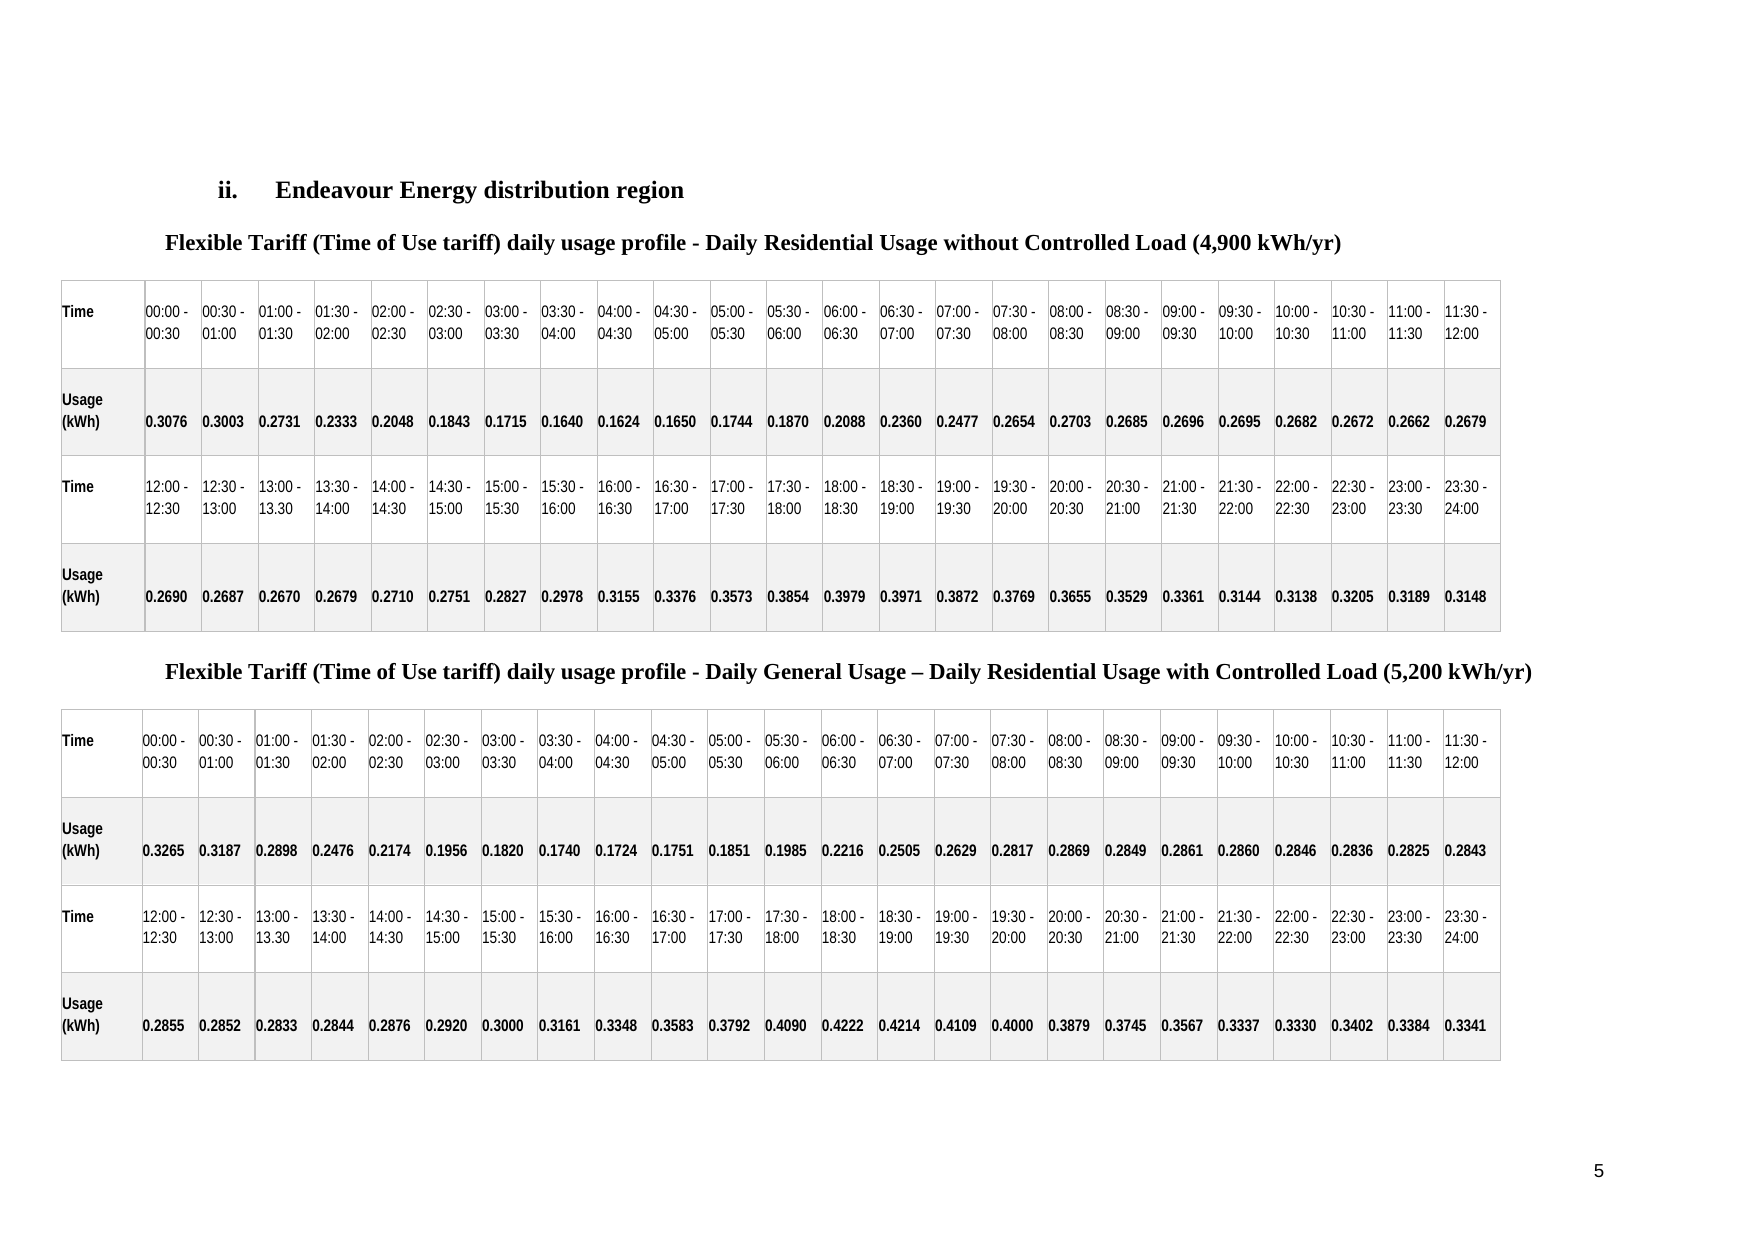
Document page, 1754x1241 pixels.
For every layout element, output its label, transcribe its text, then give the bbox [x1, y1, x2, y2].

table_cell 0.1956 [425, 798, 481, 884]
table_header 07:00 - 07:30 [936, 281, 992, 367]
table_cell 0.1715 [485, 369, 540, 455]
table_cell 0.2476 [312, 798, 368, 884]
table_cell 21:00 - 21:30 [1162, 456, 1218, 543]
table_cell 21:00 - 21:30 [1161, 886, 1217, 972]
table_cell 13:30 - 14:00 [315, 456, 371, 543]
table_cell 0.2682 [1275, 369, 1331, 455]
table_cell Time [62, 456, 144, 543]
table_cell 0.2690 [146, 544, 201, 631]
table_header 10:00 - 10:30 [1275, 281, 1331, 367]
table_cell 0.2216 [822, 798, 877, 884]
table_header Time [62, 710, 142, 797]
table_cell 23:30 - 24:00 [1445, 456, 1500, 543]
table_cell 0.4000 [991, 973, 1047, 1060]
table_cell Usage (kWh) [62, 798, 142, 884]
table_cell 22:00 - 22:30 [1274, 886, 1330, 972]
table_cell 0.2672 [1332, 369, 1387, 455]
table_cell 0.2477 [936, 369, 992, 455]
table_cell 0.3348 [595, 973, 651, 1060]
table_cell 0.3361 [1162, 544, 1218, 631]
table_cell 0.3337 [1218, 973, 1273, 1060]
table_cell 19:00 - 19:30 [936, 456, 992, 543]
table_header 06:00 - 06:30 [822, 710, 877, 797]
table_cell Usage (kWh) [62, 973, 142, 1060]
table_cell 0.3384 [1388, 973, 1443, 1060]
table_cell 20:00 - 20:30 [1049, 456, 1105, 543]
table_header 09:00 - 09:30 [1161, 710, 1217, 797]
table_cell 0.2333 [315, 369, 371, 455]
table_cell 0.2817 [991, 798, 1047, 884]
table_header 07:30 - 08:00 [993, 281, 1048, 367]
table_cell 0.2048 [372, 369, 427, 455]
table_header 04:00 - 04:30 [598, 281, 653, 367]
table_cell 0.2825 [1388, 798, 1443, 884]
table_header 11:30 - 12:00 [1445, 281, 1500, 367]
table_header 01:00 - 01:30 [256, 710, 311, 797]
text Flexible Tariff (Time of Use tariff) daily usage profile - Daily Residential Usage without Controlled Load (4,900 kWh/yr) [165, 229, 1604, 255]
table_cell 16:30 - 17:00 [654, 456, 710, 543]
table_cell 12:30 - 13:00 [202, 456, 258, 543]
table_header 03:30 - 04:00 [541, 281, 597, 367]
table_header 04:00 - 04:30 [595, 710, 651, 797]
table_cell 0.2860 [1218, 798, 1273, 884]
table_cell 0.1870 [767, 369, 822, 455]
table_cell 17:00 - 17:30 [711, 456, 766, 543]
table_cell 15:00 - 15:30 [485, 456, 540, 543]
table_cell 0.1650 [654, 369, 710, 455]
table_cell 22:30 - 23:00 [1332, 456, 1387, 543]
table_cell 14:00 - 14:30 [369, 886, 424, 972]
table_cell 0.3000 [482, 973, 537, 1060]
table_cell 0.2088 [823, 369, 879, 455]
table_cell 16:30 - 17:00 [652, 886, 707, 972]
table_header 05:30 - 06:00 [765, 710, 821, 797]
table_cell 0.2662 [1388, 369, 1444, 455]
table_cell 23:00 - 23:30 [1388, 456, 1444, 543]
table_cell 12:00 - 12:30 [146, 456, 201, 543]
table_header 03:00 - 03:30 [482, 710, 537, 797]
table_header 10:30 - 11:00 [1331, 710, 1387, 797]
table_cell 0.2849 [1104, 798, 1160, 884]
table_cell 0.3265 [143, 798, 198, 884]
table_cell 0.3872 [936, 544, 992, 631]
table_cell 0.2679 [315, 544, 371, 631]
table_cell 0.3979 [823, 544, 879, 631]
table_cell 0.3330 [1274, 973, 1330, 1060]
table_cell 0.2920 [425, 973, 481, 1060]
table_cell 0.2654 [993, 369, 1048, 455]
table_cell Time [62, 886, 142, 972]
text Flexible Tariff (Time of Use tariff) daily usage profile - Daily General Usage – Daily Residential Usage with Controlled Load (5,200 kWh/yr) [165, 658, 1604, 684]
table_cell 0.2703 [1049, 369, 1105, 455]
table_cell 0.2731 [259, 369, 314, 455]
table_cell 0.3573 [711, 544, 766, 631]
table_header 00:00 - 00:30 [143, 710, 198, 797]
table_header 04:30 - 05:00 [652, 710, 707, 797]
table_header 11:00 - 11:30 [1388, 281, 1444, 367]
table_header 00:00 - 00:30 [146, 281, 201, 367]
table_cell 0.3769 [993, 544, 1048, 631]
table_cell 0.1640 [541, 369, 597, 455]
table_cell 0.3792 [708, 973, 764, 1060]
table_header 06:00 - 06:30 [823, 281, 879, 367]
table_header 04:30 - 05:00 [654, 281, 710, 367]
table_cell 19:30 - 20:00 [993, 456, 1048, 543]
table_cell 0.3971 [880, 544, 935, 631]
table_header 09:30 - 10:00 [1218, 710, 1273, 797]
table_cell 16:00 - 16:30 [595, 886, 651, 972]
table_cell 17:00 - 17:30 [708, 886, 764, 972]
table_header 06:30 - 07:00 [880, 281, 935, 367]
table_cell 0.3402 [1331, 973, 1387, 1060]
table_cell 0.3138 [1275, 544, 1331, 631]
table_header Time [62, 281, 144, 367]
table_cell 20:30 - 21:00 [1104, 886, 1160, 972]
table_cell 0.3583 [652, 973, 707, 1060]
table_cell 0.2827 [485, 544, 540, 631]
table_header 01:30 - 02:00 [312, 710, 368, 797]
table_header 02:00 - 02:30 [369, 710, 424, 797]
table_header 09:00 - 09:30 [1162, 281, 1218, 367]
table_cell 0.1744 [711, 369, 766, 455]
table_cell 0.1740 [538, 798, 594, 884]
table_header 09:30 - 10:00 [1219, 281, 1274, 367]
table_cell 22:00 - 22:30 [1275, 456, 1331, 543]
table_cell 0.1985 [765, 798, 821, 884]
table_header 07:30 - 08:00 [991, 710, 1047, 797]
table_header 00:30 - 01:00 [199, 710, 254, 797]
table_header 05:30 - 06:00 [767, 281, 822, 367]
table_cell 0.3567 [1161, 973, 1217, 1060]
table_header 07:00 - 07:30 [935, 710, 990, 797]
table_header 11:30 - 12:00 [1444, 710, 1500, 797]
table_cell 21:30 - 22:00 [1219, 456, 1274, 543]
table_cell 12:00 - 12:30 [143, 886, 198, 972]
table_cell 0.2861 [1161, 798, 1217, 884]
table_cell 23:30 - 24:00 [1444, 886, 1500, 972]
table_header 11:00 - 11:30 [1388, 710, 1443, 797]
table_header 02:30 - 03:00 [428, 281, 484, 367]
table_cell 0.4222 [822, 973, 877, 1060]
table_cell 0.3187 [199, 798, 254, 884]
table_cell 21:30 - 22:00 [1218, 886, 1273, 972]
table_cell 0.3376 [654, 544, 710, 631]
table_cell 14:30 - 15:00 [425, 886, 481, 972]
table_cell 18:00 - 18:30 [822, 886, 877, 972]
table_cell 0.2696 [1162, 369, 1218, 455]
table_cell 0.2360 [880, 369, 935, 455]
table_cell 15:00 - 15:30 [482, 886, 537, 972]
table_cell 0.3161 [538, 973, 594, 1060]
table_cell 15:30 - 16:00 [541, 456, 597, 543]
table_cell 0.1751 [652, 798, 707, 884]
table_header 05:00 - 05:30 [708, 710, 764, 797]
table_cell 18:00 - 18:30 [823, 456, 879, 543]
table_cell Usage (kWh) [62, 369, 144, 455]
table_cell 0.2710 [372, 544, 427, 631]
table_cell 0.3205 [1332, 544, 1387, 631]
table_cell 0.2679 [1445, 369, 1500, 455]
table_header 02:00 - 02:30 [372, 281, 427, 367]
table_cell 13:30 - 14:00 [312, 886, 368, 972]
table_cell 0.2505 [878, 798, 934, 884]
list Endeavour Energy distribution region [238, 175, 1604, 204]
table_cell 20:30 - 21:00 [1106, 456, 1161, 543]
table_cell 0.2629 [935, 798, 990, 884]
table_cell 0.2852 [199, 973, 254, 1060]
table_cell 17:30 - 18:00 [765, 886, 821, 972]
table_cell 0.3879 [1048, 973, 1103, 1060]
table_header 10:30 - 11:00 [1332, 281, 1387, 367]
table_cell 0.2844 [312, 973, 368, 1060]
table_cell 17:30 - 18:00 [767, 456, 822, 543]
table_cell 0.3003 [202, 369, 258, 455]
table_cell 19:30 - 20:00 [991, 886, 1047, 972]
table_header 08:30 - 09:00 [1106, 281, 1161, 367]
table_cell 13:00 -13.30 [259, 456, 314, 543]
table_header 05:00 - 05:30 [711, 281, 766, 367]
table_cell 0.2876 [369, 973, 424, 1060]
table_header 03:00 - 03:30 [485, 281, 540, 367]
table_cell 0.1843 [428, 369, 484, 455]
table_cell 0.2174 [369, 798, 424, 884]
table_cell 0.2843 [1444, 798, 1500, 884]
table_cell 0.1724 [595, 798, 651, 884]
table_cell 15:30 - 16:00 [538, 886, 594, 972]
table_cell 0.3155 [598, 544, 653, 631]
table_cell 23:00 - 23:30 [1388, 886, 1443, 972]
table_cell 0.2685 [1106, 369, 1161, 455]
table_cell 0.1820 [482, 798, 537, 884]
table_cell 0.3854 [767, 544, 822, 631]
table_cell 13:00 -13.30 [256, 886, 311, 972]
table_cell 0.2898 [256, 798, 311, 884]
table_cell 0.3529 [1106, 544, 1161, 631]
table_cell 18:30 - 19:00 [880, 456, 935, 543]
table_cell 0.2978 [541, 544, 597, 631]
table_cell 0.2833 [256, 973, 311, 1060]
table_cell 22:30 - 23:00 [1331, 886, 1387, 972]
table_header 00:30 - 01:00 [202, 281, 258, 367]
table_cell 0.2836 [1331, 798, 1387, 884]
table_cell 0.4090 [765, 973, 821, 1060]
table_cell 0.3655 [1049, 544, 1105, 631]
table_cell 0.3144 [1219, 544, 1274, 631]
table_cell 0.2751 [428, 544, 484, 631]
table_cell 14:00 - 14:30 [372, 456, 427, 543]
table_cell Usage (kWh) [62, 544, 144, 631]
table_cell 0.3148 [1445, 544, 1500, 631]
table_header 01:30 - 02:00 [315, 281, 371, 367]
table_header 08:00 - 08:30 [1049, 281, 1105, 367]
table_cell 0.2670 [259, 544, 314, 631]
table_cell 0.1851 [708, 798, 764, 884]
table_header 08:00 - 08:30 [1048, 710, 1103, 797]
table_header 02:30 - 03:00 [425, 710, 481, 797]
table_header 08:30 - 09:00 [1104, 710, 1160, 797]
table_cell 0.2846 [1274, 798, 1330, 884]
table_cell 18:30 - 19:00 [878, 886, 934, 972]
table_cell 14:30 - 15:00 [428, 456, 484, 543]
table_cell 0.3341 [1444, 973, 1500, 1060]
table_header 06:30 - 07:00 [878, 710, 934, 797]
table_cell 0.2855 [143, 973, 198, 1060]
table_cell 12:30 - 13:00 [199, 886, 254, 972]
table_cell 0.2687 [202, 544, 258, 631]
table_cell 0.3745 [1104, 973, 1160, 1060]
table_cell 0.4214 [878, 973, 934, 1060]
table_cell 0.4109 [935, 973, 990, 1060]
table_cell 19:00 - 19:30 [935, 886, 990, 972]
table_header 10:00 - 10:30 [1274, 710, 1330, 797]
table_cell 0.2869 [1048, 798, 1103, 884]
table_cell 0.3076 [146, 369, 201, 455]
table_cell 0.1624 [598, 369, 653, 455]
table_header 01:00 - 01:30 [259, 281, 314, 367]
table_cell 0.3189 [1388, 544, 1444, 631]
table_header 03:30 - 04:00 [538, 710, 594, 797]
table_cell 20:00 - 20:30 [1048, 886, 1103, 972]
table_cell 0.2695 [1219, 369, 1274, 455]
table_cell 16:00 - 16:30 [598, 456, 653, 543]
